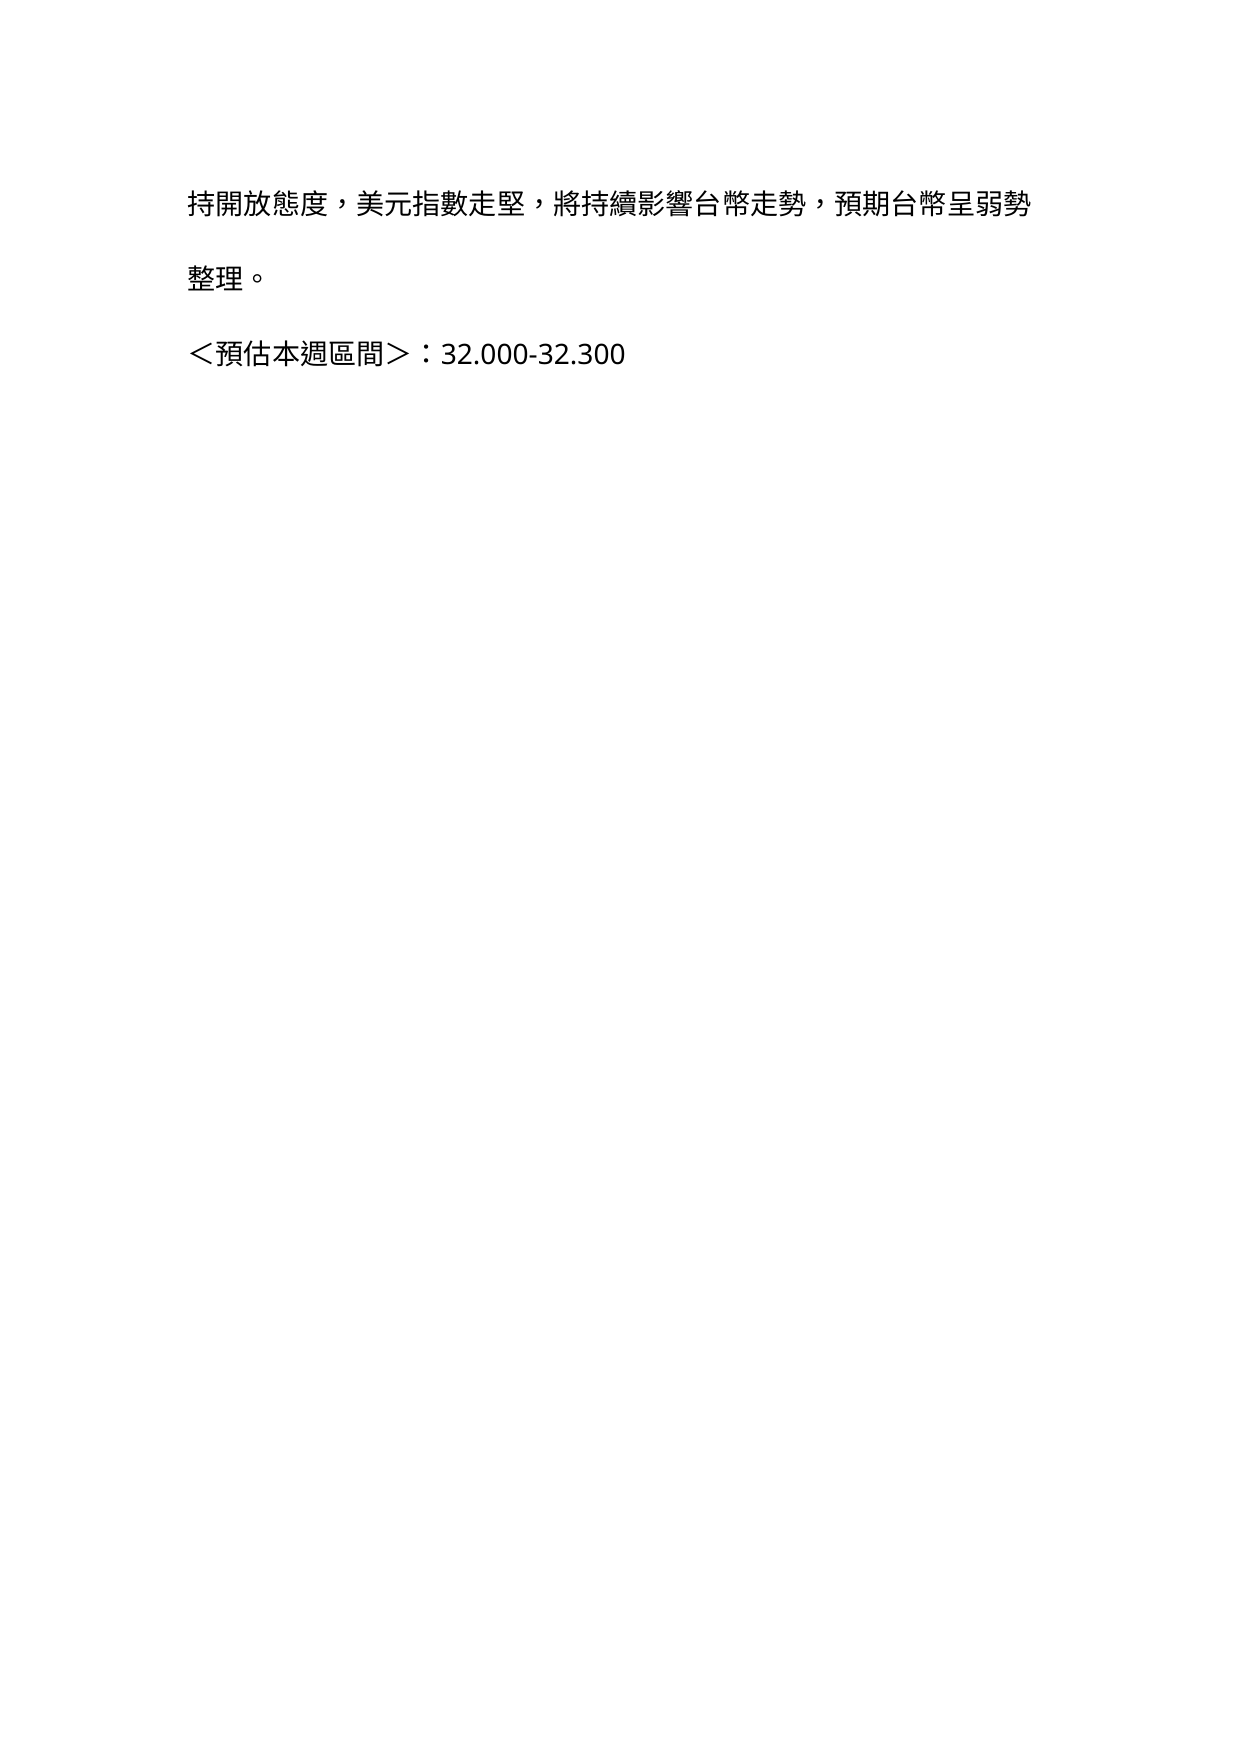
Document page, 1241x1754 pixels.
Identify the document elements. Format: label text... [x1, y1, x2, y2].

text ＜預估本週區間＞：32.000-32.300 [187, 314, 1053, 389]
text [187, 164, 1053, 314]
